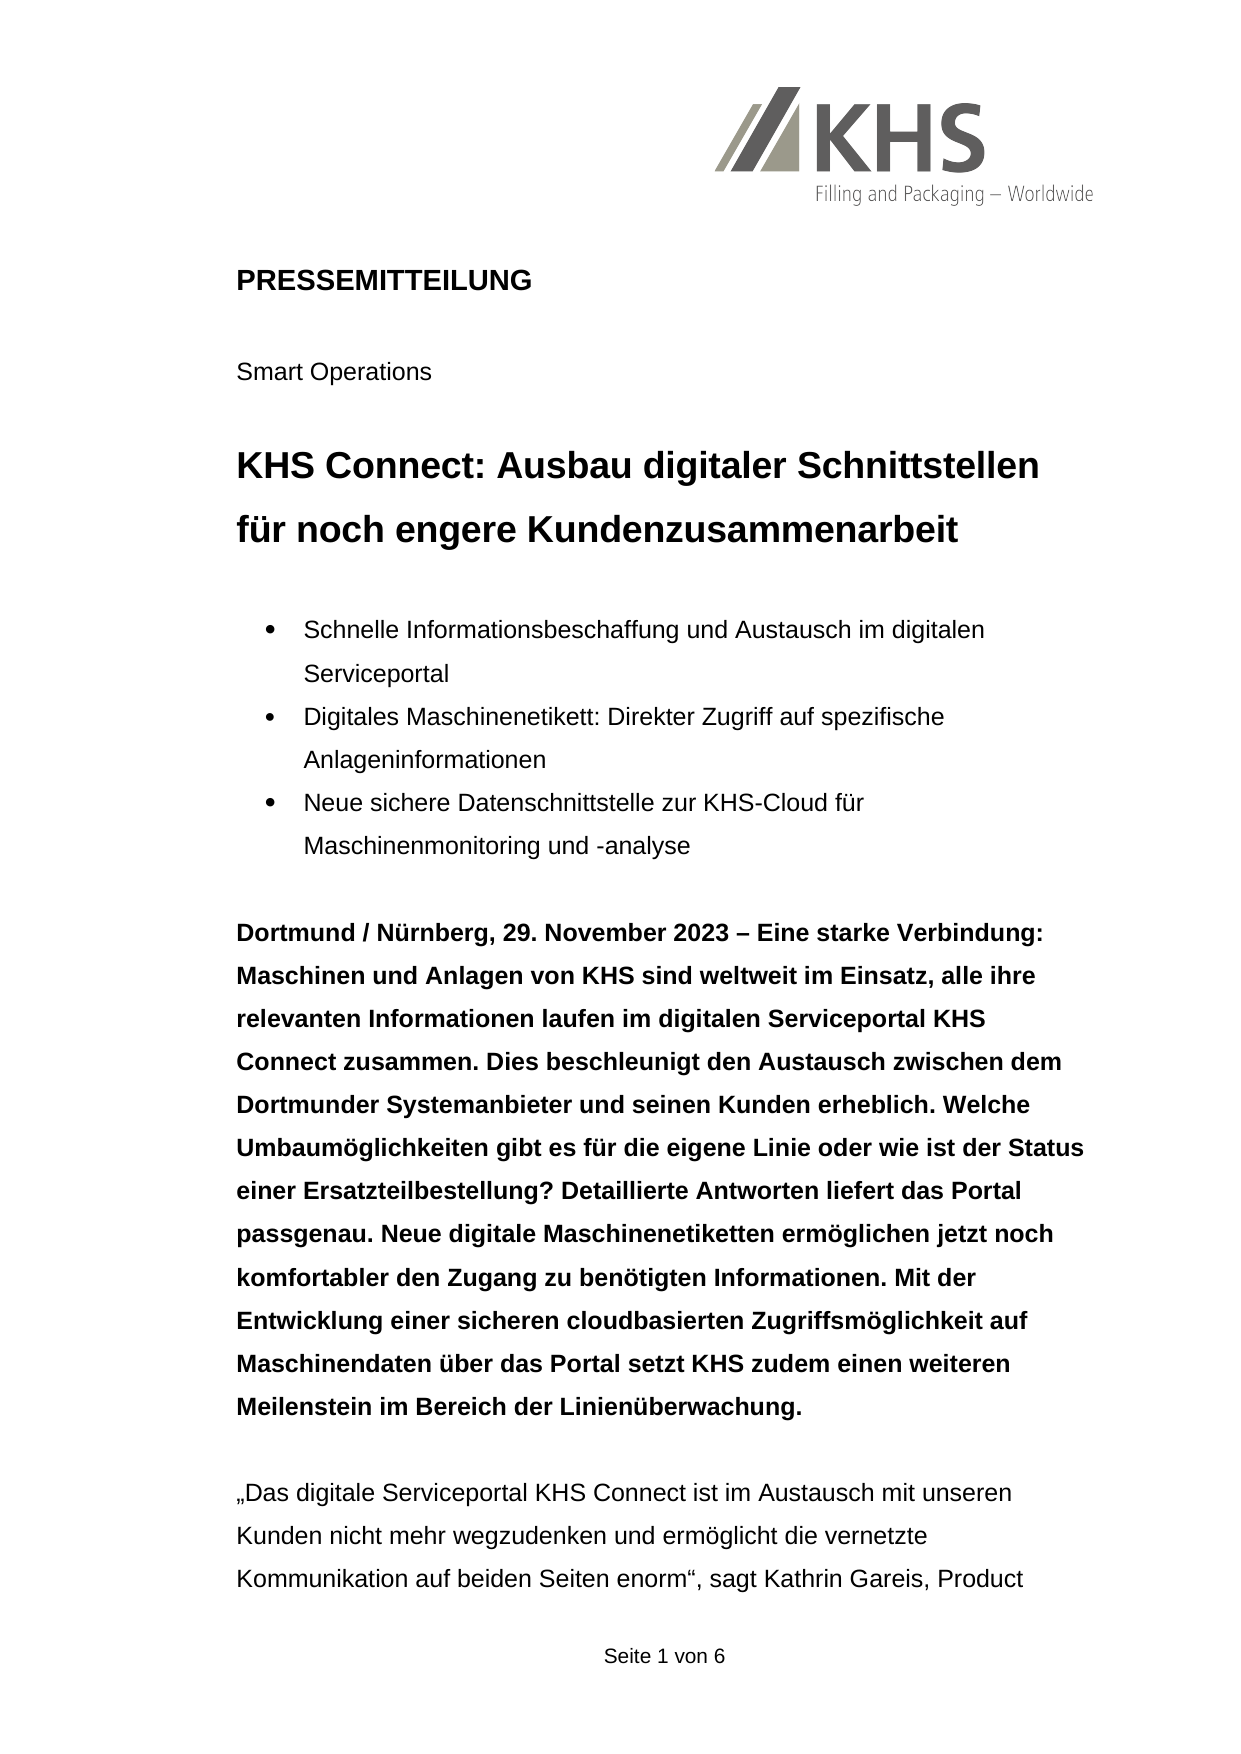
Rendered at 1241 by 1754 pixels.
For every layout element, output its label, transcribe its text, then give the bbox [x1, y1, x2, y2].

text PRESSEMITTEILUNG [236, 263, 1092, 297]
list Schnelle Informationsbeschaffung und Austausch im digitalen Serviceportal [266, 615, 1092, 687]
text KHS Connect: Ausbau digitaler Schnittstellen für noch engere Kundenzusammenarbeit [236, 443, 1092, 551]
list Neue sichere Datenschnittstelle zur KHS-Cloud für Maschinenmonitoring und -analyse [266, 788, 1092, 860]
text Smart Operations [236, 357, 1092, 385]
picture [714, 87, 1093, 206]
list Digitales Maschinenetikett: Direkter Zugriff auf spezifische Anlageninformationen [266, 702, 1092, 774]
text Dortmund / Nürnberg, 29. November 2023 – Eine starke Verbindung: Maschinen und Anlagen von KHS sind weltweit im Einsatz, alle ihre relevanten Informationen laufen im digitalen Serviceportal KHS Connect zusammen. Dies beschleunigt den Austausch zwischen dem Dortmunder Systemanbieter und seinen Kunden erheblich. Welche Umbaumöglichkeiten gibt es für die eigene Linie oder wie ist der Status einer Ersatzteilbestellung? Detaillierte Antworten liefert das Portal passgenau. Neue digitale Maschinenetiketten ermöglichen jetzt noch komfortabler den Zugang zu benötigten Informationen. Mit der Entwicklung einer sicheren cloudbasierten Zugriffsmöglichkeit auf Maschinendaten über das Portal setzt KHS zudem einen weiteren Meilenstein im Bereich der Linienüberwachung. [236, 917, 1092, 1421]
